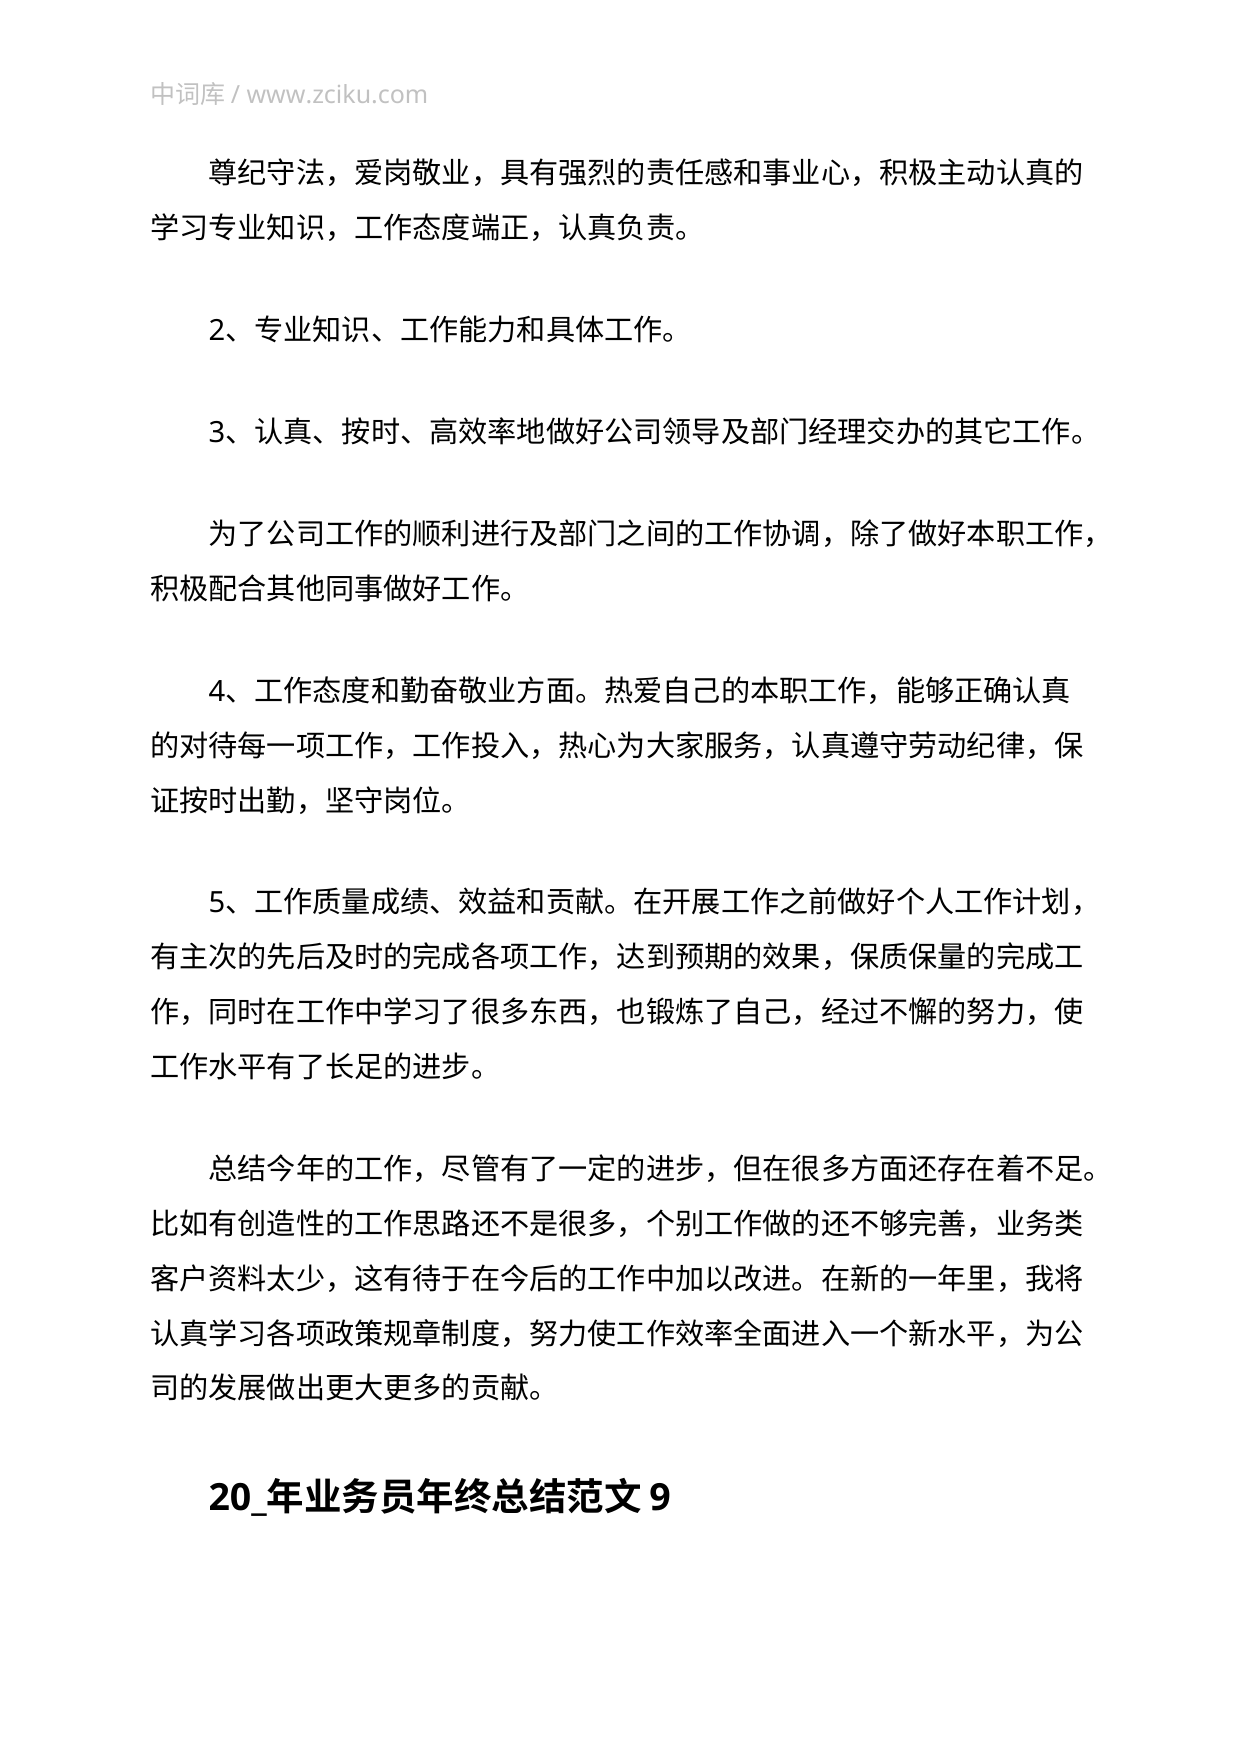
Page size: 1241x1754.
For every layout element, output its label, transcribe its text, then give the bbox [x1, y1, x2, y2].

text 尊纪守法，爱岗敬业，具有强烈的责任感和事业心，积极主动认真的学习专业知识，工作态度端正，认真负责。 [150, 150, 1090, 247]
text 5、工作质量成绩、效益和贡献。在开展工作之前做好个人工作计划，有主次的先后及时的完成各项工作，达到预期的效果，保质保量的完成工作，同时在工作中学习了很多东西，也锻炼了自己，经过不懈的努力，使工作水平有了长足的进步。 [150, 879, 1090, 1086]
text 4、工作态度和勤奋敬业方面。热爱自己的本职工作，能够正确认真的对待每一项工作，工作投入，热心为大家服务，认真遵守劳动纪律，保证按时出勤，坚守岗位。 [150, 667, 1090, 819]
text 3、认真、按时、高效率地做好公司领导及部门经理交办的其它工作。 [150, 409, 1090, 451]
text 总结今年的工作，尽管有了一定的进步，但在很多方面还存在着不足。比如有创造性的工作思路还不是很多，个别工作做的还不够完善，业务类客户资料太少，这有待于在今后的工作中加以改进。在新的一年里，我将认真学习各项政策规章制度，努力使工作效率全面进入一个新水平，为公司的发展做出更大更多的贡献。 [150, 1146, 1090, 1407]
text 为了公司工作的顺利进行及部门之间的工作协调，除了做好本职工作，积极配合其他同事做好工作。 [150, 511, 1090, 608]
text 2、专业知识、工作能力和具体工作。 [150, 307, 1090, 349]
text 20_年业务员年终总结范文9 [150, 1467, 1090, 1521]
